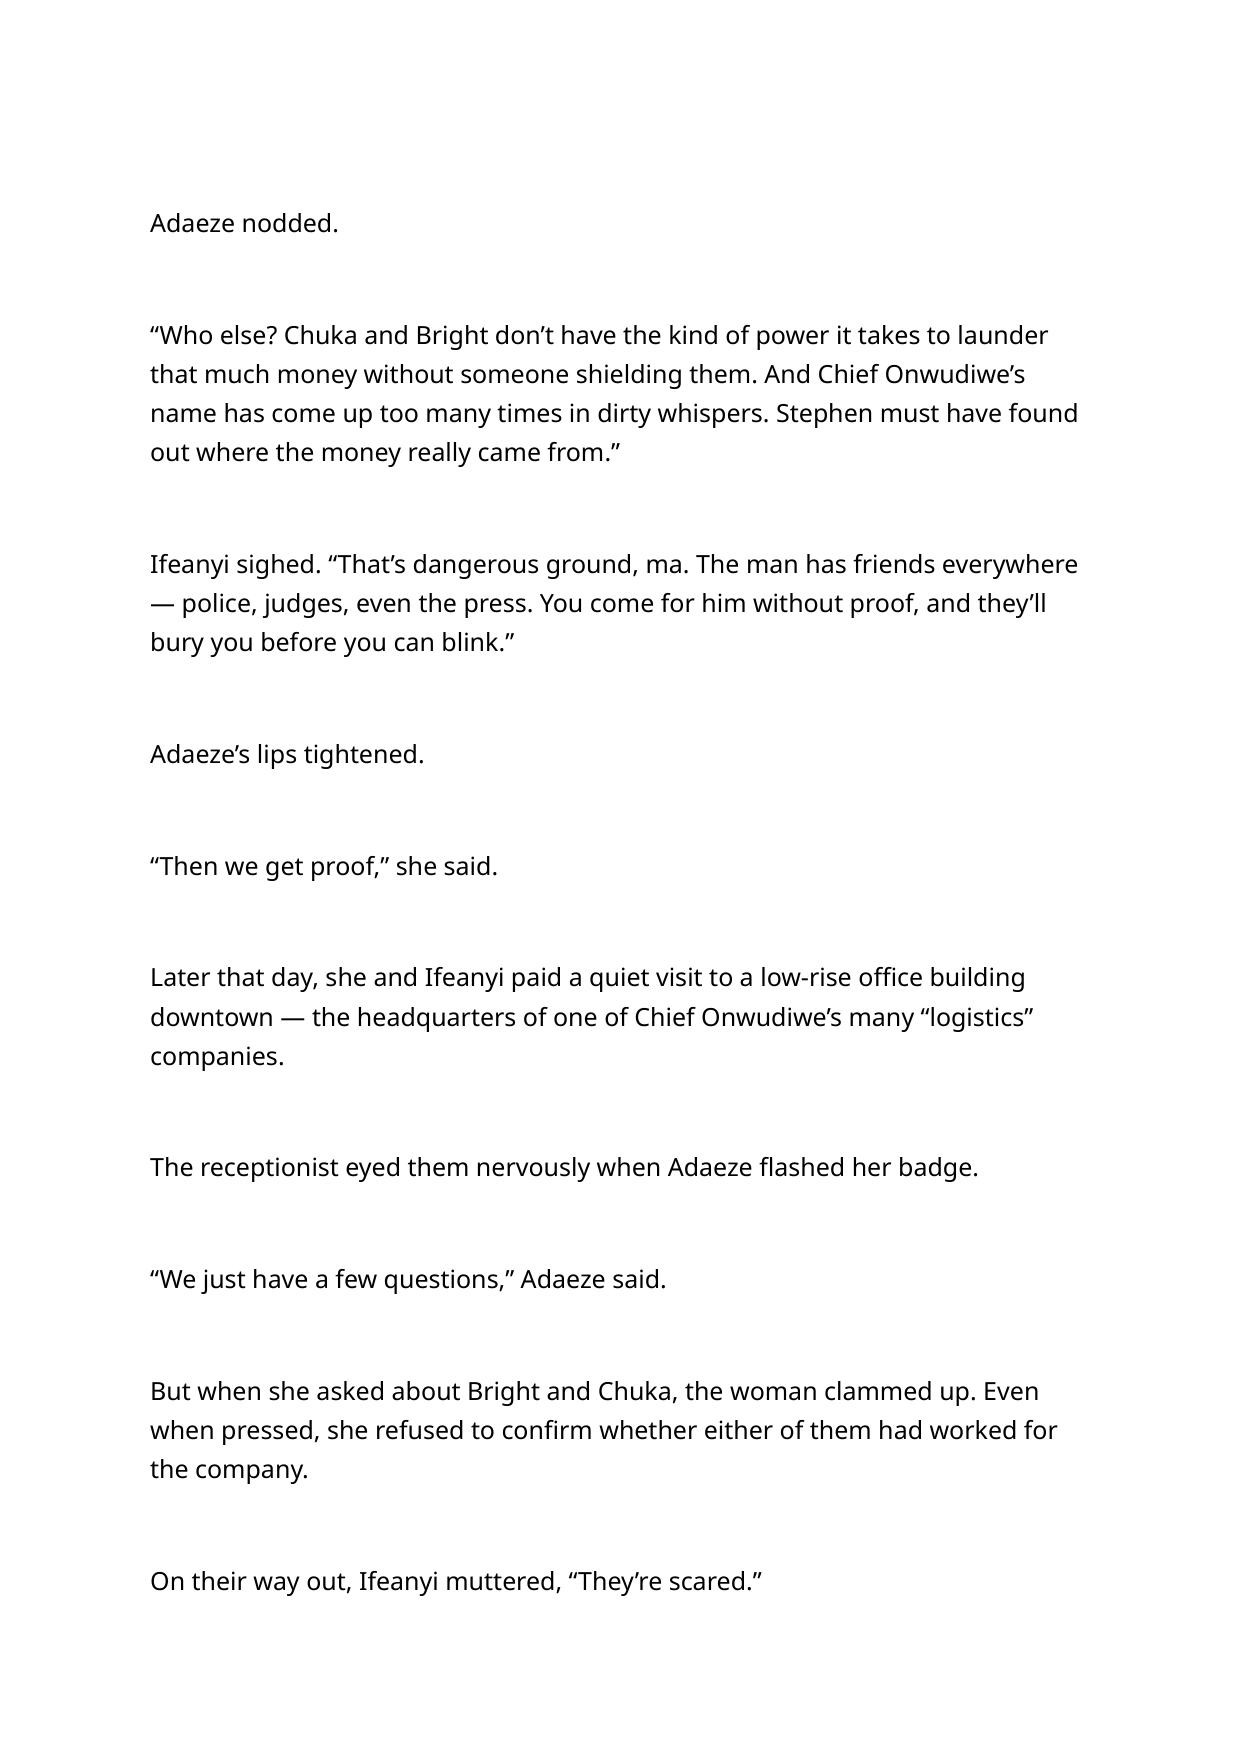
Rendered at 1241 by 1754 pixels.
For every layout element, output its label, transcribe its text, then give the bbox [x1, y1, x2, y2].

text “Then we get proof,” she said. [150, 848, 1090, 882]
text Adaeze’s lips tightened. [150, 737, 1090, 771]
text “We just have a few questions,” Adaeze said. [150, 1262, 1090, 1296]
text “Who else? Chuka and Bright don’t have the kind of power it takes to launder that much money without someone shielding them. And Chief Onwudiwe’s name has come up too many times in dirty whispers. Stephen must have found out where the money really came from.” [150, 317, 1090, 469]
text Later that day, she and Ifeanyi paid a quiet visit to a low-rise office building downtown — the headquarters of one of Chief Onwudiwe’s many “logistics” companies. [150, 960, 1090, 1072]
text Adaeze nodded. [150, 206, 1090, 240]
text The receptionist eyed them nervously when Adaeze flashed her badge. [150, 1150, 1090, 1184]
text Ifeanyi sighed. “That’s dangerous ground, ma. The man has friends everywhere — police, judges, even the press. You come for him without proof, and they’ll bury you before you can blink.” [150, 547, 1090, 659]
text On their way out, Ifeanyi muttered, “They’re scared.” [150, 1563, 1090, 1597]
text But when she asked about Bright and Chuka, the woman clammed up. Even when pressed, she refused to confirm whether either of them had worked for the company. [150, 1373, 1090, 1486]
